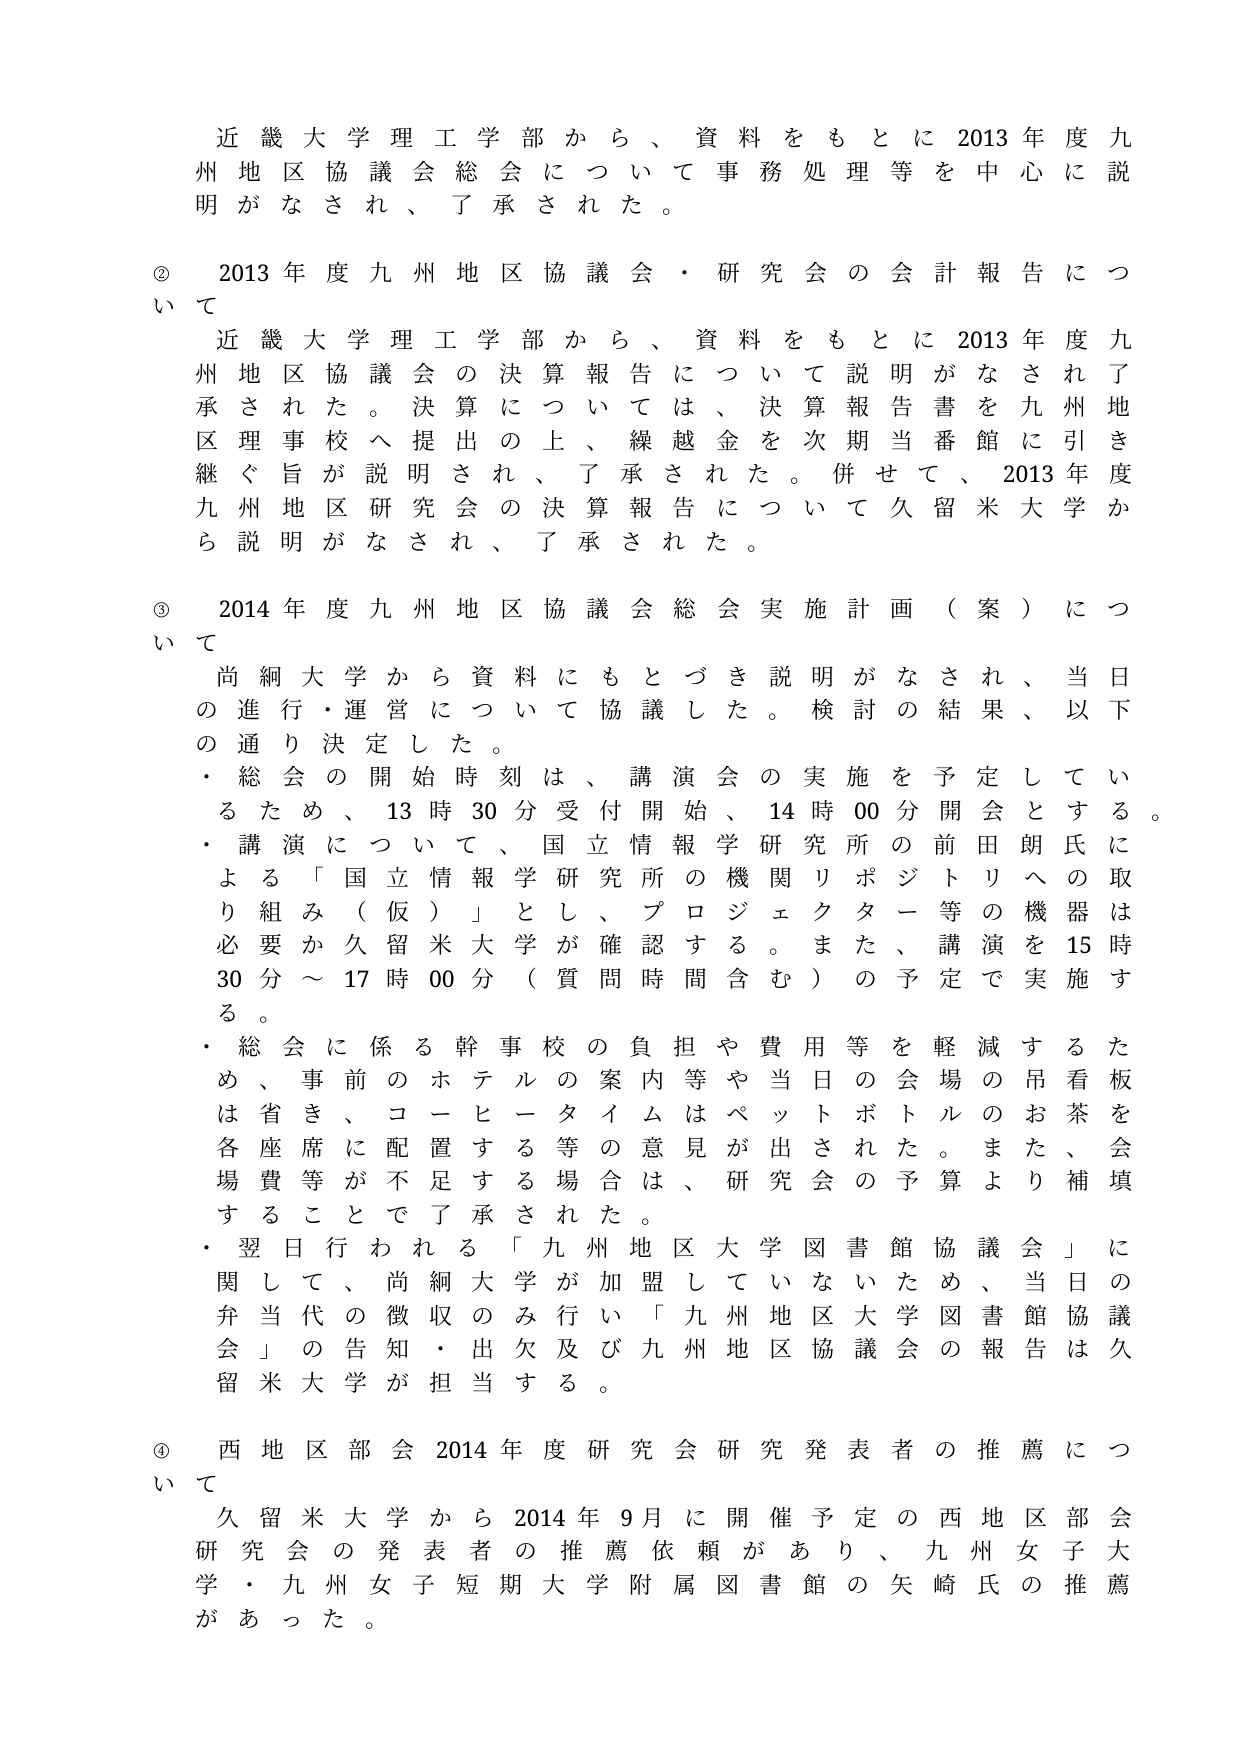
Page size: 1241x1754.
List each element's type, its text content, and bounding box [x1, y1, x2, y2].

text ・総会に係る幹事校の負担や費用等を軽減するため、事前のホテルの案内等や当日の会場の吊看板は省き、コーヒータイムはペットボトルのお茶を各座席に配置する等の意見が出された。また、会場費等が不足する場合は、研究会の予算より補填することで了承された。 [191, 1028, 1151, 1230]
text 尚絅大学から資料にもとづき説明がなされ、当日の進行･運営について協議した。検討の結果、以下の通り決定した。 [192, 658, 1151, 759]
text 久留米大学から2014年9月に開催予定の西地区部会研究会の発表者の推薦依頼があり、九州女子大学・九州女子短期大学附属図書館の矢崎氏の推薦があった。 [192, 1499, 1151, 1634]
text 近畿大学理工学部から、資料をもとに2013年度九州地区協議会の決算報告について説明がなされ了承された。決算については、決算報告書を九州地区理事校へ提出の上、繰越金を次期当番館に引き継ぐ旨が説明され、了承された。併せて、2013年度九州地区研究会の決算報告について久留米大学から説明がなされ、了承された。 [192, 322, 1151, 557]
text ・総会の開始時刻は、講演会の実施を予定しているため、13時30分受付開始、14時00分開会とする。 [191, 759, 1151, 826]
text ③ 2014年度九州地区協議会総会実施計画（案）について [146, 591, 1151, 658]
text ② 2013年度九州地区協議会・研究会の会計報告について [146, 254, 1151, 322]
text 近畿大学理工学部から、資料をもとに2013年度九州地区協議会総会について事務処理等を中心に説明がなされ、了承された。 [192, 120, 1151, 221]
text ④ 西地区部会2014年度研究会研究発表者の推薦について [146, 1432, 1151, 1499]
text ・翌日行われる「九州地区大学図書館協議会」に関して、尚絅大学が加盟していないため、当日の弁当代の徴収のみ行い「九州地区大学図書館協議会」の告知・出欠及び九州地区協議会の報告は久留米大学が担当する。 [191, 1230, 1151, 1398]
text ・講演について、国立情報学研究所の前田朗氏による「国立情報学研究所の機関リポジトリへの取り組み（仮）」とし、プロジェクター等の機器は必要か久留米大学が確認する。また、講演を15時30分～17時00分（質問時間含む）の予定で実施する。 [191, 826, 1151, 1028]
